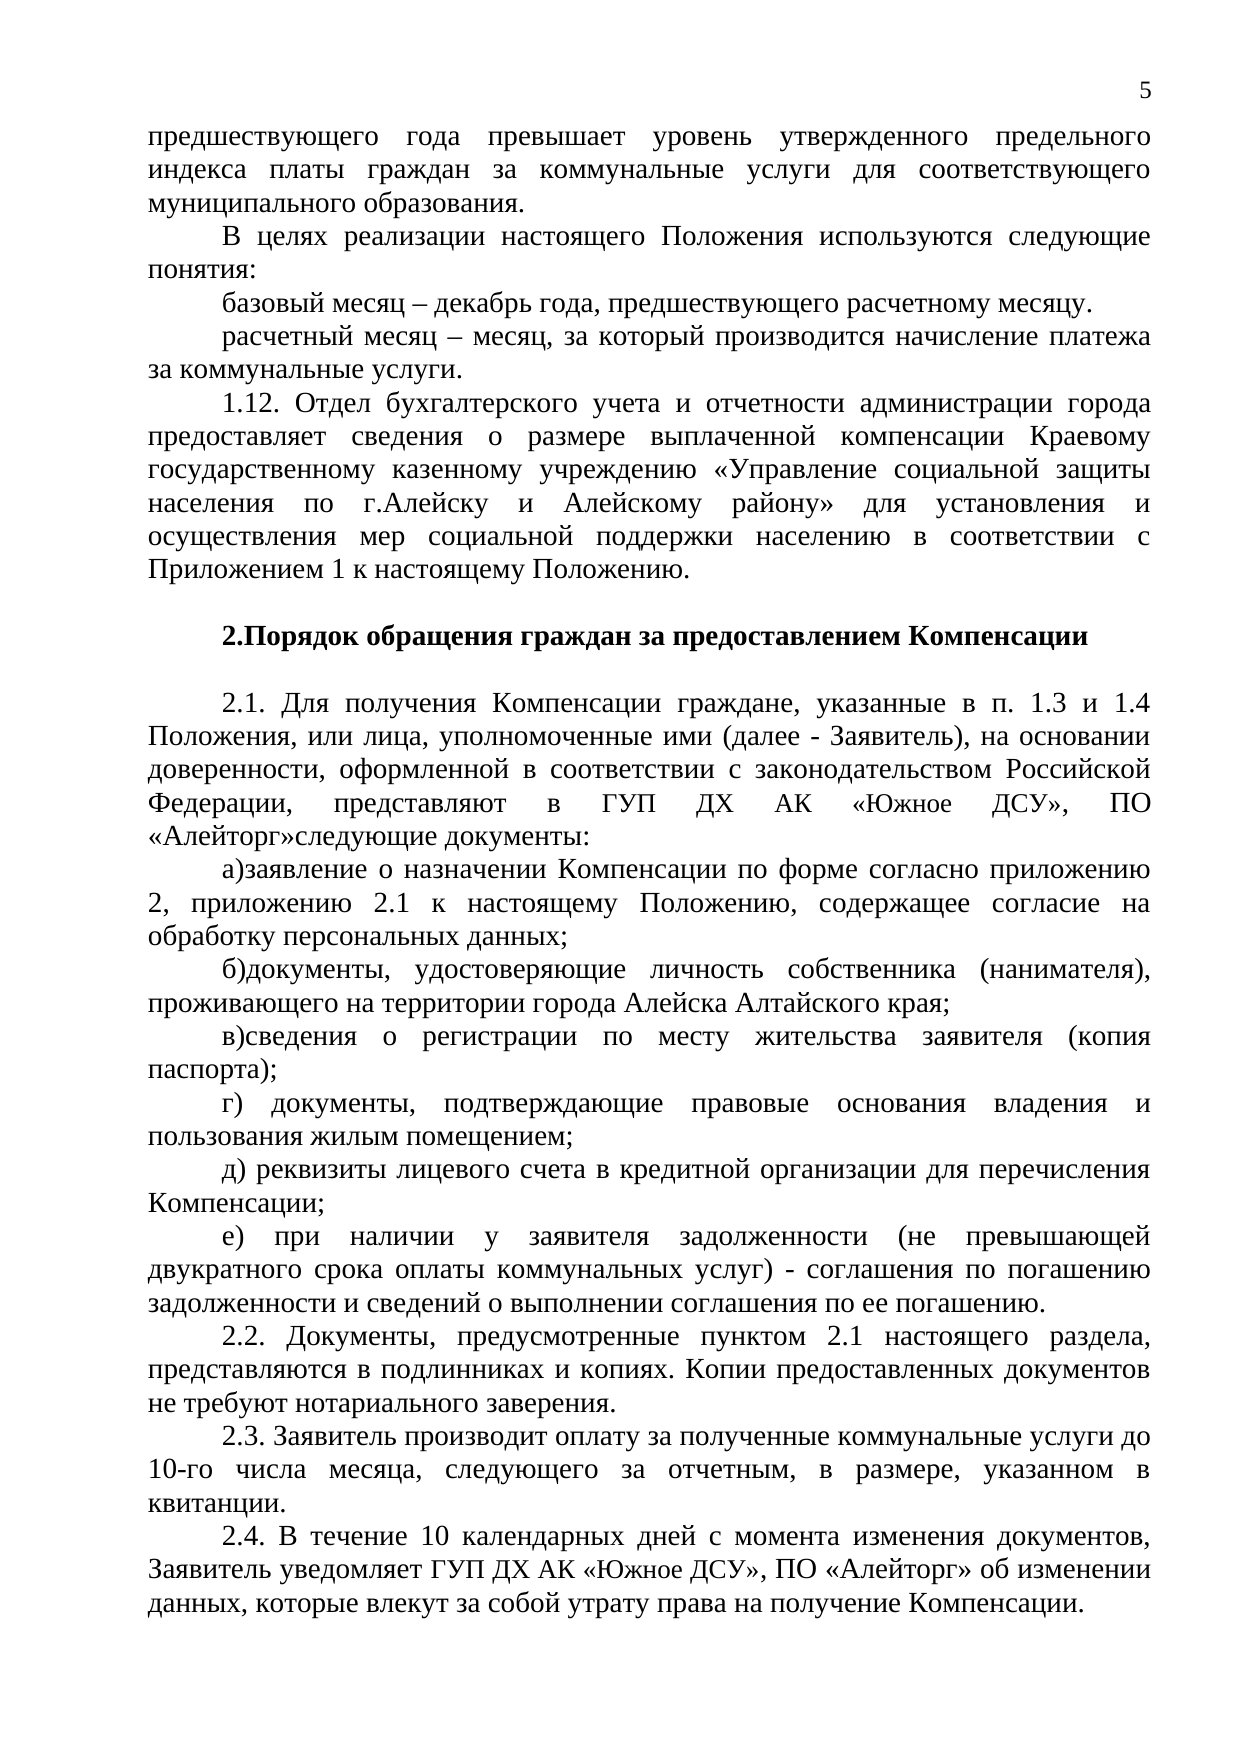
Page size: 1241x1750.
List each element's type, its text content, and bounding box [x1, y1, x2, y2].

text 2.3. Заявитель производит оплату за полученные коммунальные услуги до 10-го числа месяца, следующего за отчетным, в размере, указанном в квитанции. [148, 1419, 1152, 1519]
text В целях реализации настоящего Положения используются следующие понятия: [148, 219, 1152, 285]
text базовый месяц – декабрь года, предшествующего расчетному месяцу. [148, 285, 1152, 319]
text б)документы, удостоверяющие личность собственника (нанимателя), проживающего на территории города Алейска Алтайского края; [148, 952, 1152, 1019]
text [148, 118, 1152, 219]
text а)заявление о назначении Компенсации по форме согласно приложению 2, приложению 2.1 к настоящему Положению, содержащее согласие на обработку персональных данных; [148, 852, 1152, 952]
text 2.4. В течение 10 календарных дней с момента изменения документов, Заявитель уведомляет ГУП ДХ АК «Южное ДСУ», ПО «Алейторг» об изменении данных, которые влекут за собой утрату права на получение Компенсации. [148, 1519, 1152, 1619]
text д) реквизиты лицевого счета в кредитной организации для перечисления Компенсации; [148, 1152, 1152, 1219]
text 2.1. Для получения Компенсации граждане, указанные в п. 1.3 и 1.4 Положения, или лица, уполномоченные ими (далее - Заявитель), на основании доверенности, оформленной в соответствии с законодательством Российской Федерации, представляют в ГУП ДХ АК «Южное ДСУ», ПО «Алейторг»следующие документы: [148, 685, 1152, 852]
text 2.Порядок обращения граждан за предоставлением Компенсации [148, 619, 1152, 652]
text 2.2. Документы, предусмотренные пунктом 2.1 настоящего раздела, представляются в подлинниках и копиях. Копии предоставленных документов не требуют нотариального заверения. [148, 1319, 1152, 1419]
text г) документы, подтверждающие правовые основания владения и пользования жилым помещением; [148, 1085, 1152, 1152]
text в)сведения о регистрации по месту жительства заявителя (копия паспорта); [148, 1019, 1152, 1085]
text расчетный месяц – месяц, за который производится начисление платежа за коммунальные услуги. [148, 319, 1152, 385]
text е) при наличии у заявителя задолженности (не превышающей двукратного срока оплаты коммунальных услуг) - соглашения по погашению задолженности и сведений о выполнении соглашения по ее погашению. [148, 1219, 1152, 1319]
text 1.12. Отдел бухгалтерского учета и отчетности администрации города предоставляет сведения о размере выплаченной компенсации Краевому государственному казенному учреждению «Управление социальной защиты населения по г.Алейску и Алейскому району» для установления и осуществления мер социальной поддержки населению в соответствии с Приложением 1 к настоящему Положению. [148, 385, 1152, 585]
